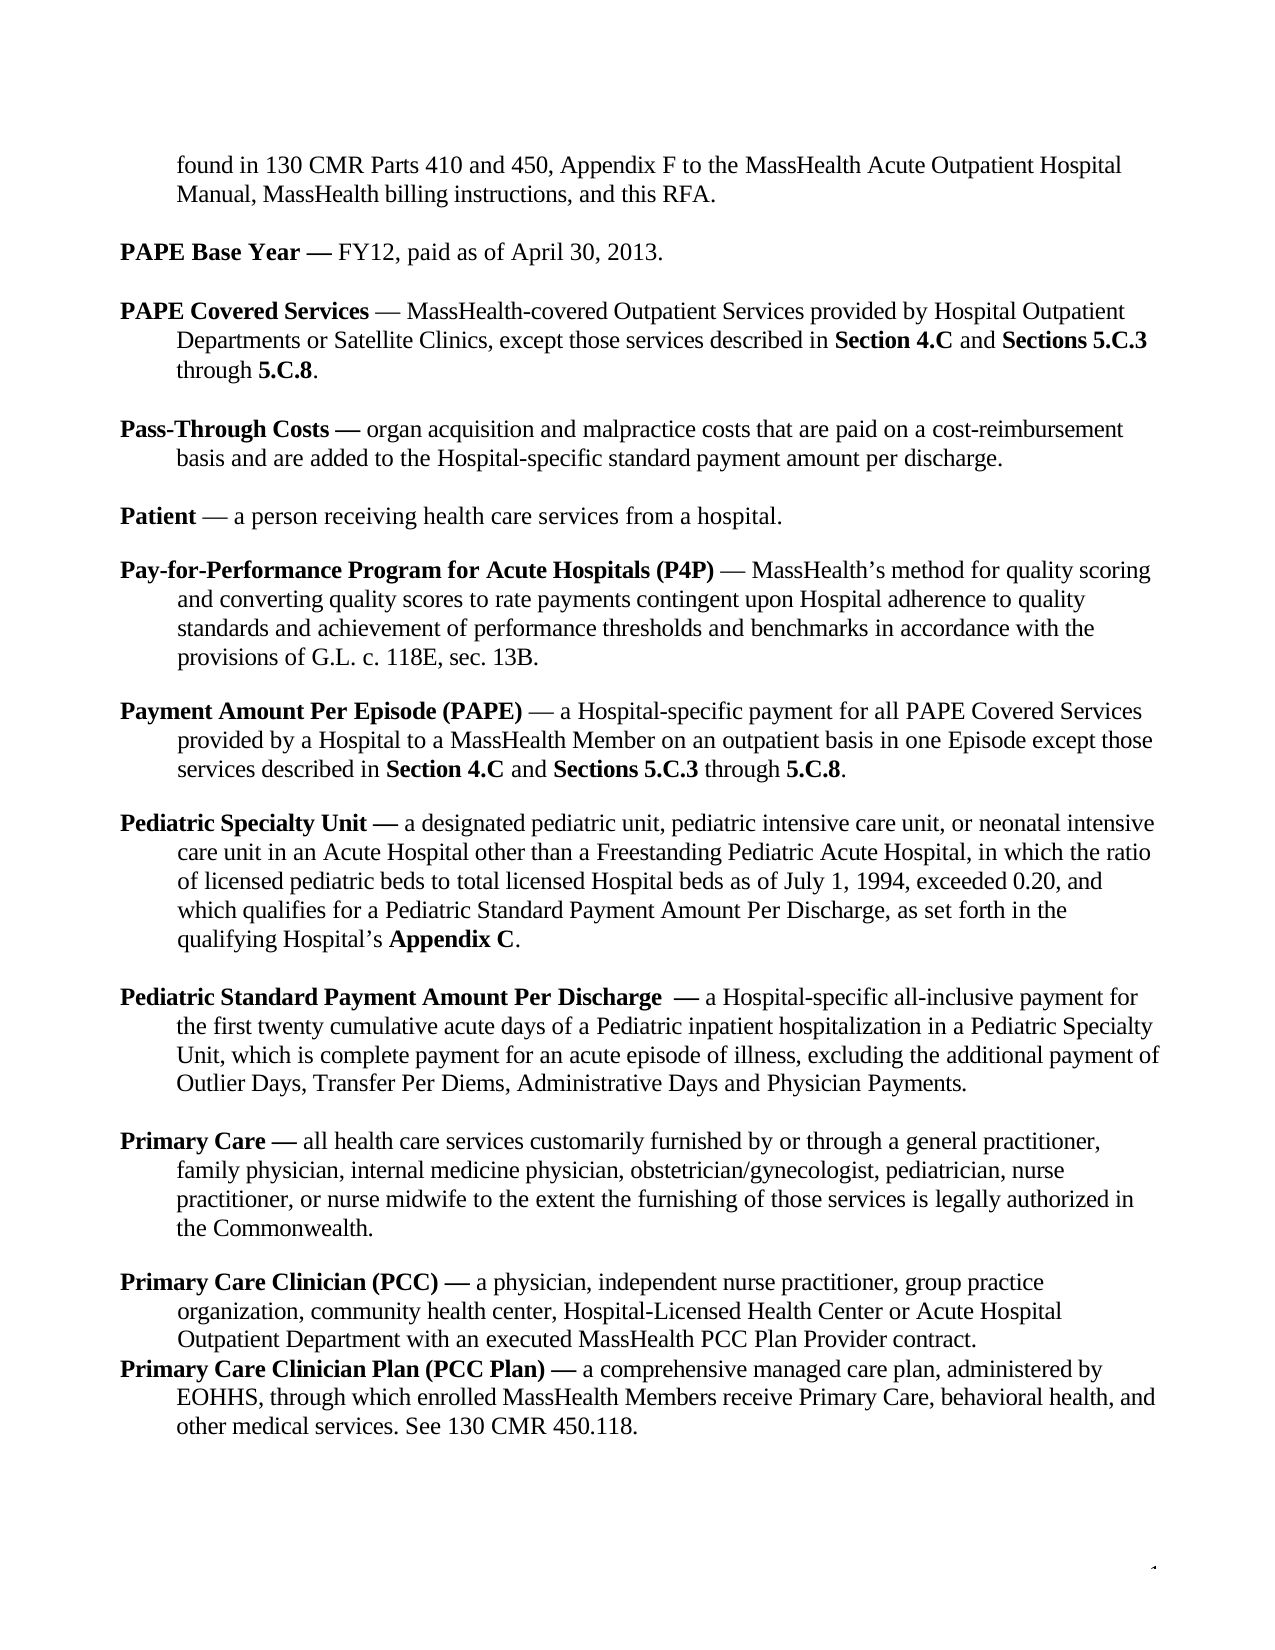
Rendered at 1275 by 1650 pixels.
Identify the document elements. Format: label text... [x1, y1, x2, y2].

text Primary Care Clinician (PCC) — a physician, independent nurse practitioner, group practice organization, community health center, Hospital-Licensed Health Center or Acute Hospital Outpatient Department with an executed MassHealth PCC Plan Provider contract. [120, 1267, 1159, 1353]
text PAPE Base Year — FY12, paid as of April 30, 2013. [120, 237, 1173, 266]
text Primary Care — all health care services customarily furnished by or through a general practitioner, family physician, internal medicine physician, obstetrician/gynecologist, pediatrician, nurse practitioner, or nurse midwife to the extent the furnishing of those services is legally authorized in the Commonwealth. [120, 1126, 1134, 1241]
text Payment Amount Per Episode (PAPE) — a Hospital-specific payment for all PAPE Covered Services provided by a Hospital to a MassHealth Member on an outpatient basis in one Episode except those services described in Section 4.C and Sections 5.C.3 through 5.C.8. [120, 696, 1159, 783]
text Pay-for-Performance Program for Acute Hospitals (P4P) — MassHealth’s method for quality scoring and converting quality scores to rate payments contingent upon Hospital adherence to quality standards and achievement of performance thresholds and benchmarks in accordance with the provisions of G.L. c. 118E, sec. 13B. [120, 556, 1159, 671]
text Primary Care Clinician Plan (PCC Plan) — a comprehensive managed care plan, administered by EOHHS, through which enrolled MassHealth Members receive Primary Care, behavioral health, and other medical services. See 130 CMR 450.118. [120, 1354, 1161, 1440]
text Patient — a person receiving health care services from a hospital. [120, 501, 1173, 530]
text PAPE Covered Services — MassHealth-covered Outpatient Services provided by Hospital Outpatient Departments or Satellite Clinics, except those services described in Section 4.C and Sections 5.C.3 through 5.C.8. [120, 296, 1159, 384]
text found in 130 CMR Parts 410 and 450, Appendix F to the MassHealth Acute Outpatient Hospital Manual, MassHealth billing instructions, and this RFA. [176, 150, 1159, 208]
text Pass-Through Costs — organ acquisition and malpractice costs that are paid on a cost-reimbursement basis and are added to the Hospital-specific standard payment amount per discharge. [120, 414, 1159, 471]
text Pediatric Standard Payment Amount Per Discharge — a Hospital-specific all-inclusive payment for the first twenty cumulative acute days of a Pediatric inpatient hospitalization in a Pediatric Specialty Unit, which is complete payment for an acute episode of illness, excluding the additional payment of Outlier Days, Transfer Per Diems, Administrative Days and Physician Payments. [120, 982, 1163, 1097]
text Pediatric Specialty Unit — a designated pediatric unit, pediatric intensive care unit, or neonatal intensive care unit in an Acute Hospital other than a Freestanding Pediatric Acute Hospital, in which the ratio of licensed pediatric beds to total licensed Hospital beds as of July 1, 1994, exceeded 0.20, and which qualifies for a Pediatric Standard Payment Amount Per Discharge, as set forth in the qualifying Hospital’s Appendix C. [120, 808, 1159, 953]
